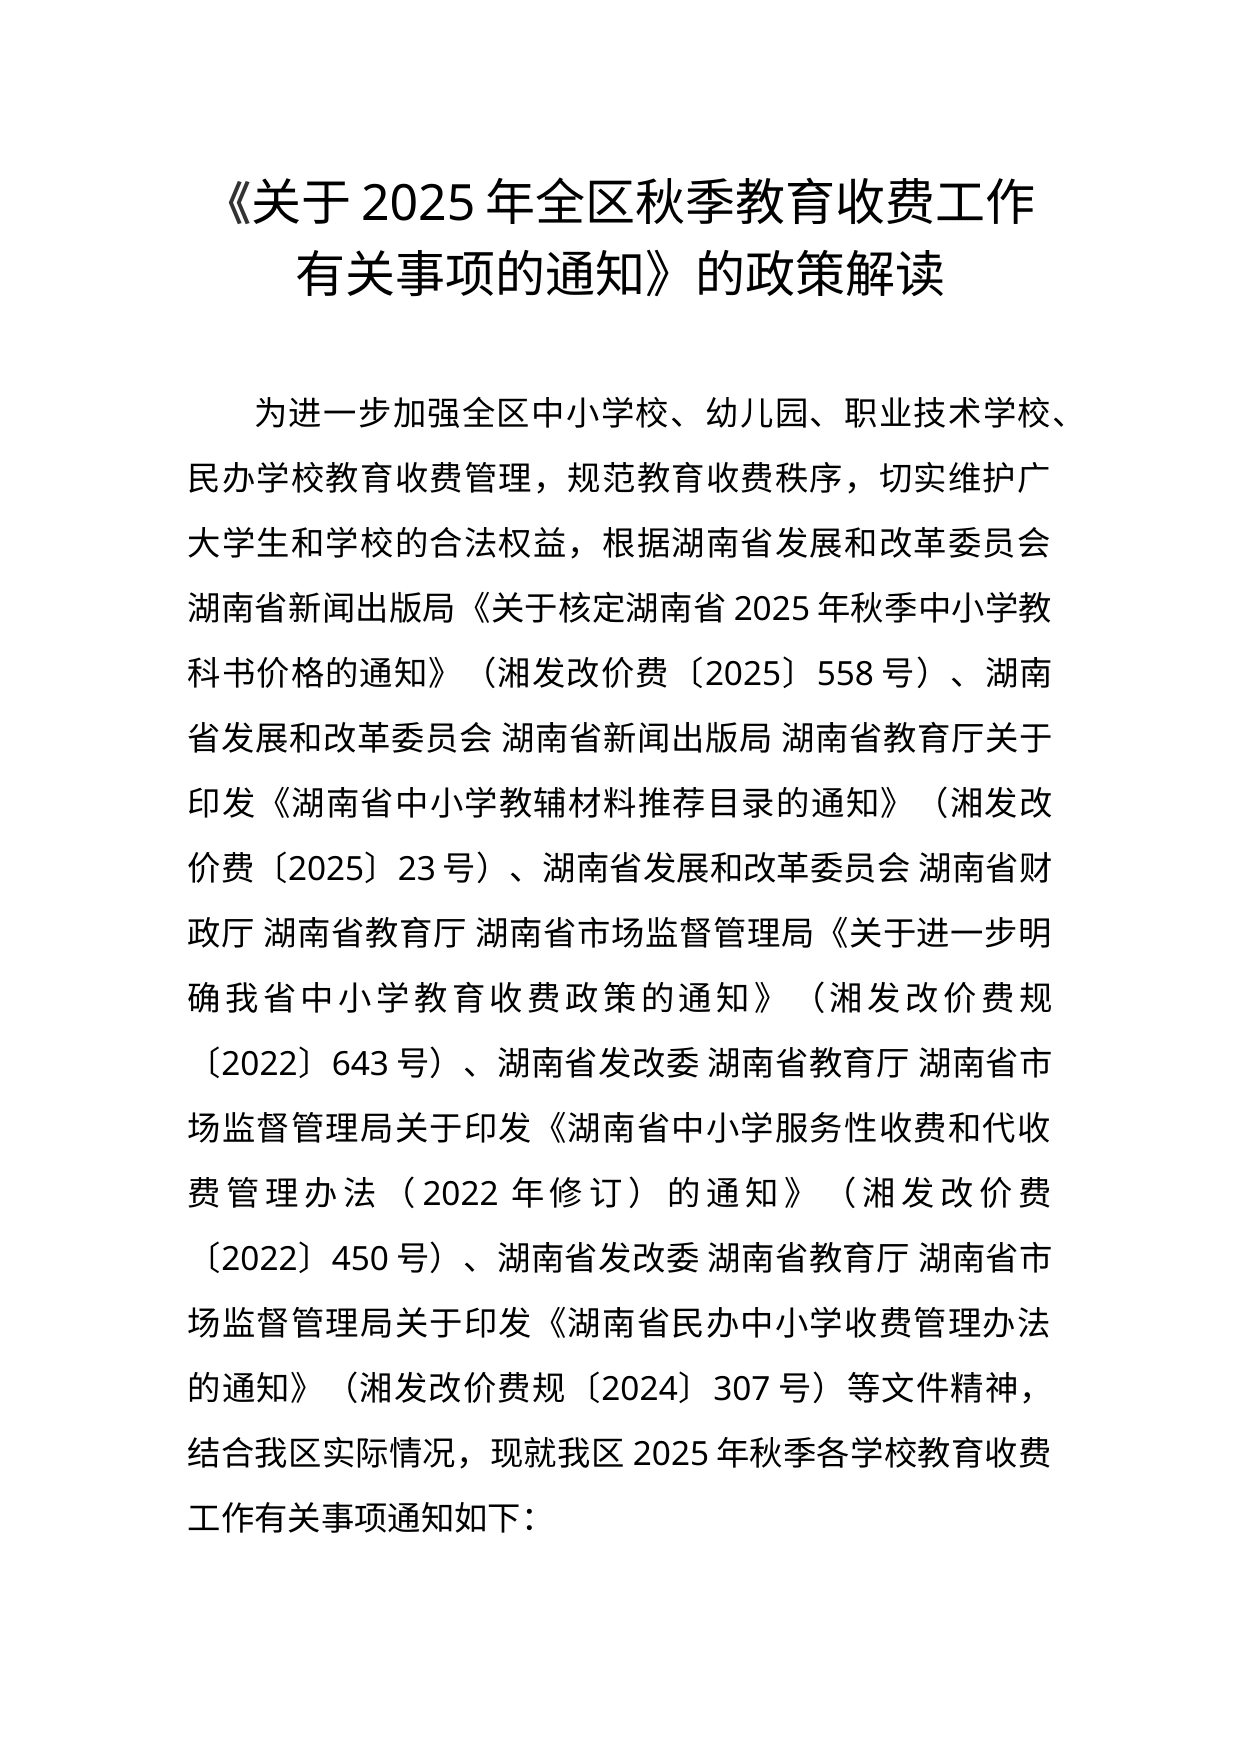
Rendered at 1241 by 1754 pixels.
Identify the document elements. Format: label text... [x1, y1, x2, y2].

title 《关于2025年全区秋季教育收费工作有关事项的通知》的政策解读 [187, 162, 1053, 307]
text 为进一步加强全区中小学校、幼儿园、职业技术学校、民办学校教育收费管理，规范教育收费秩序，切实维护广大学生和学校的合法权益，根据湖南省发展和改革委员会 湖南省新闻出版局《关于核定湖南省2025年秋季中小学教科书价格的通知》（湘发改价费〔2025〕558号）、湖南省发展和改革委员会 湖南省新闻出版局 湖南省教育厅关于印发《湖南省中小学教辅材料推荐目录的通知》（湘发改价费〔2025〕23号）、湖南省发展和改革委员会 湖南省财政厅 湖南省教育厅 湖南省市场监督管理局《关于进一步明确我省中小学教育收费政策的通知》（湘发改价费规〔2022〕643号）、湖南省发改委 湖南省教育厅 湖南省市场监督管理局关于印发《湖南省中小学服务性收费和代收费管理办法（2022年修订）的通知》（湘发改价费〔2022〕450号）、湖南省发改委 湖南省教育厅 湖南省市场监督管理局关于印发《湖南省民办中小学收费管理办法的通知》（湘发改价费规〔2024〕307号）等文件精神，结合我区实际情况，现就我区2025年秋季各学校教育收费工作有关事项通知如下： [187, 378, 1053, 1548]
